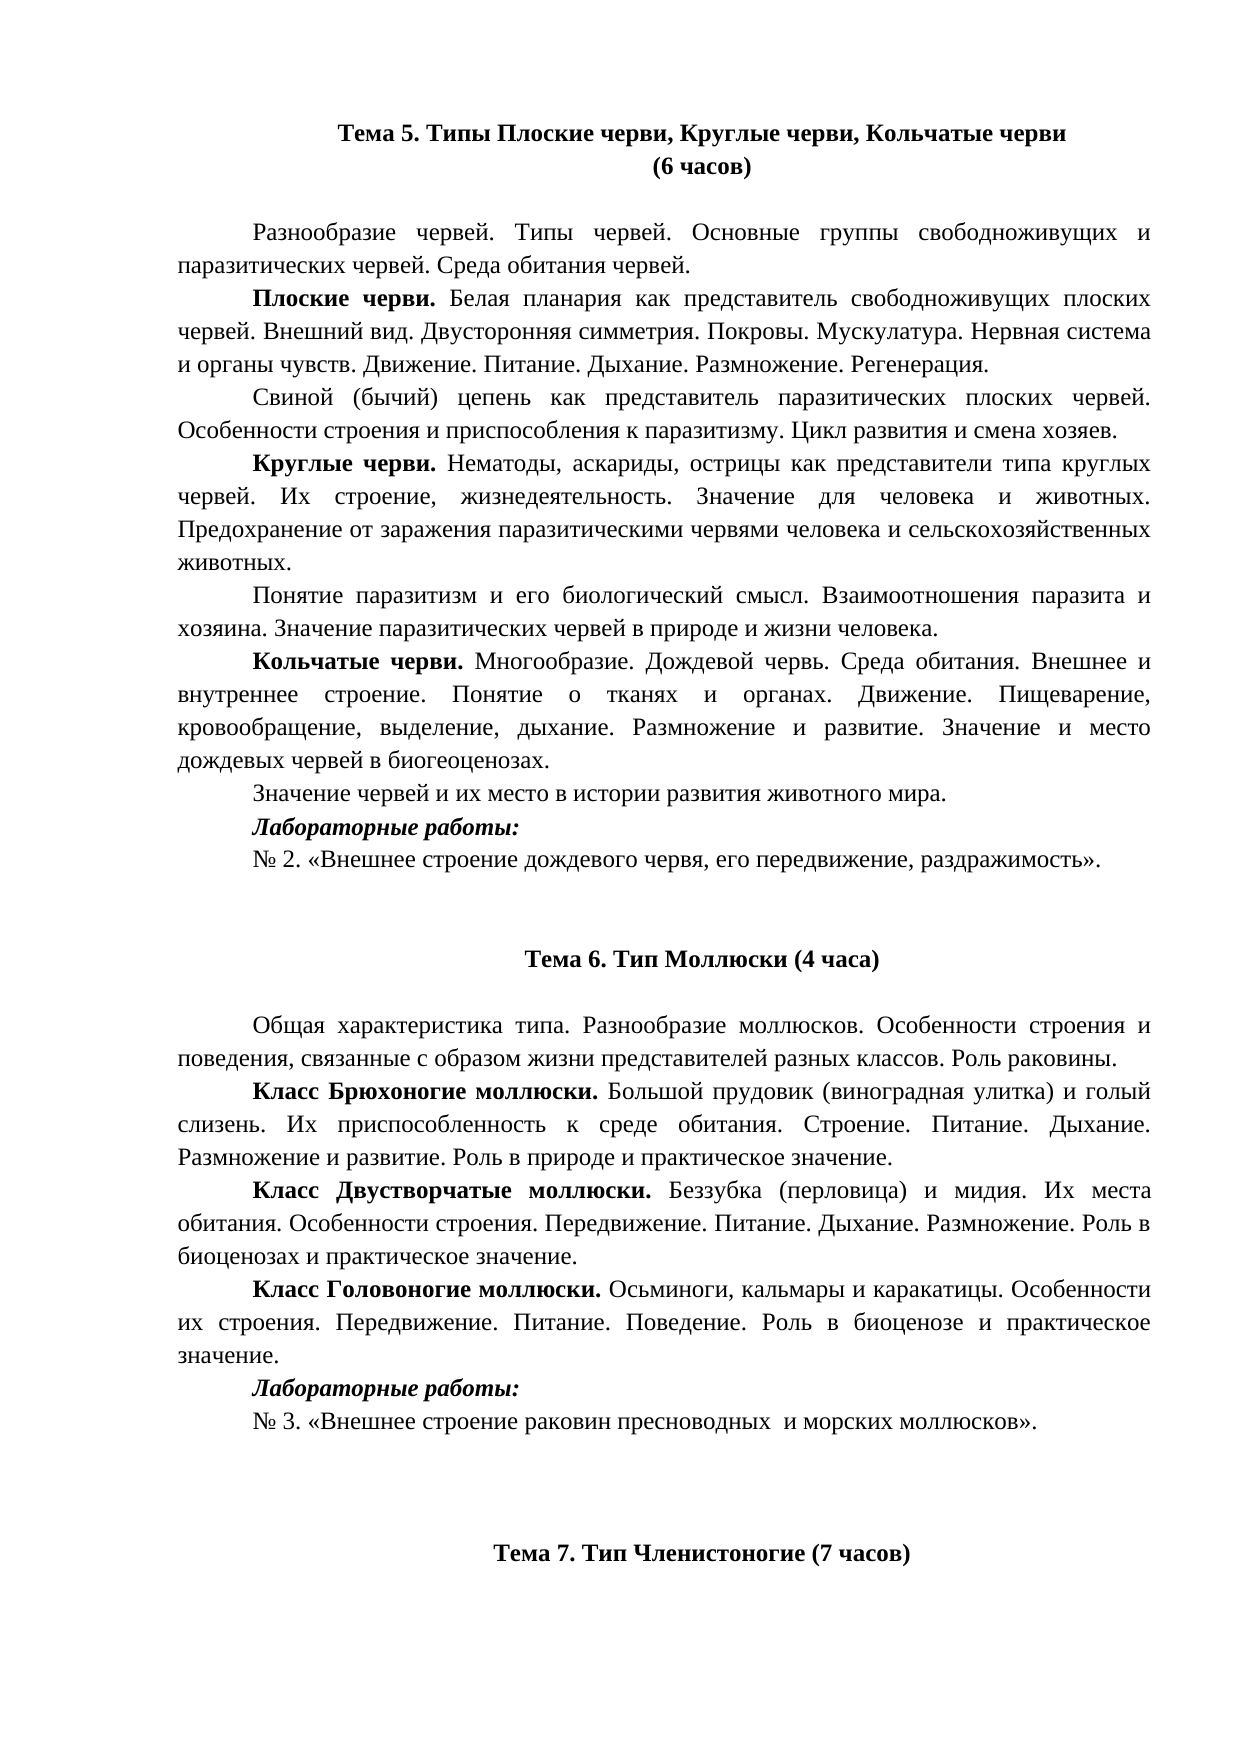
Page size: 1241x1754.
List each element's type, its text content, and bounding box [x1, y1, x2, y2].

text Понятие паразитизм и его биологический смысл. Взаимоотношения паразита и хозяина. Значение паразитических червей в природе и жизни человека. [177, 580, 1152, 642]
text Тема 7. Тип Членистоногие (7 часов) [177, 1538, 1152, 1567]
text Класс Брюхоногие моллюски. Большой прудовик (виноградная улитка) и голый слизень. Их приспособленность к среде обитания. Строение. Питание. Дыхание. Размножение и развитие. Роль в природе и практическое значение. [177, 1076, 1152, 1171]
text Плоские черви. Белая планария как представитель свободноживущих плоских червей. Внешний вид. Двусторонняя симметрия. Покровы. Мускулатура. Нервная система и органы чувств. Движение. Питание. Дыхание. Размножение. Регенерация. [177, 283, 1152, 378]
text Класс Двустворчатые моллюски. Беззубка (перловица) и мидия. Их места обитания. Особенности строения. Передвижение. Питание. Дыхание. Размножение. Роль в биоценозах и практическое значение. [177, 1175, 1152, 1269]
text Разнообразие червей. Типы червей. Основные группы свободноживущих и паразитических червей. Среда обитания червей. [177, 217, 1152, 279]
text № 2. «Внешнее строение дождевого червя, его передвижение, раздражимость». [177, 844, 1152, 873]
text Кольчатые черви. Многообразие. Дождевой червь. Среда обитания. Внешнее и внутреннее строение. Понятие о тканях и органах. Движение. Пищеварение, кровообращение, выделение, дыхание. Размножение и развитие. Значение и место дождевых червей в биогеоценозах. [177, 646, 1152, 774]
text № 3. «Внешнее строение раковин пресноводных и морских моллюсков». [177, 1406, 1152, 1435]
text Значение червей и их место в истории развития животного мира. [177, 778, 1152, 807]
text Класс Головоногие моллюски. Осьминоги, кальмары и каракатицы. Особенности их строения. Передвижение. Питание. Поведение. Роль в биоценозе и практическое значение. [177, 1274, 1152, 1369]
text Тема 5. Типы Плоские черви, Круглые черви, Кольчатые черви [177, 118, 1152, 147]
text (6 часов) [177, 151, 1152, 180]
text Свиной (бычий) цепень как представитель паразитических плоских червей. Особенности строения и приспособления к паразитизму. Цикл развития и смена хозяев. [177, 382, 1152, 444]
text Лабораторные работы: [177, 812, 1152, 840]
text Тема 6. Тип Моллюски (4 часа) [177, 944, 1152, 972]
text Круглые черви. Нематоды, аскариды, острицы как представители типа круглых червей. Их строение, жизнедеятельность. Значение для человека и животных. Предохранение от заражения паразитическими червями человека и сельскохозяйственных животных. [177, 448, 1152, 576]
text Лабораторные работы: [177, 1373, 1152, 1402]
text Общая характеристика типа. Разнообразие моллюсков. Особенности строения и поведения, связанные с образом жизни представителей разных классов. Роль раковины. [177, 1010, 1152, 1071]
